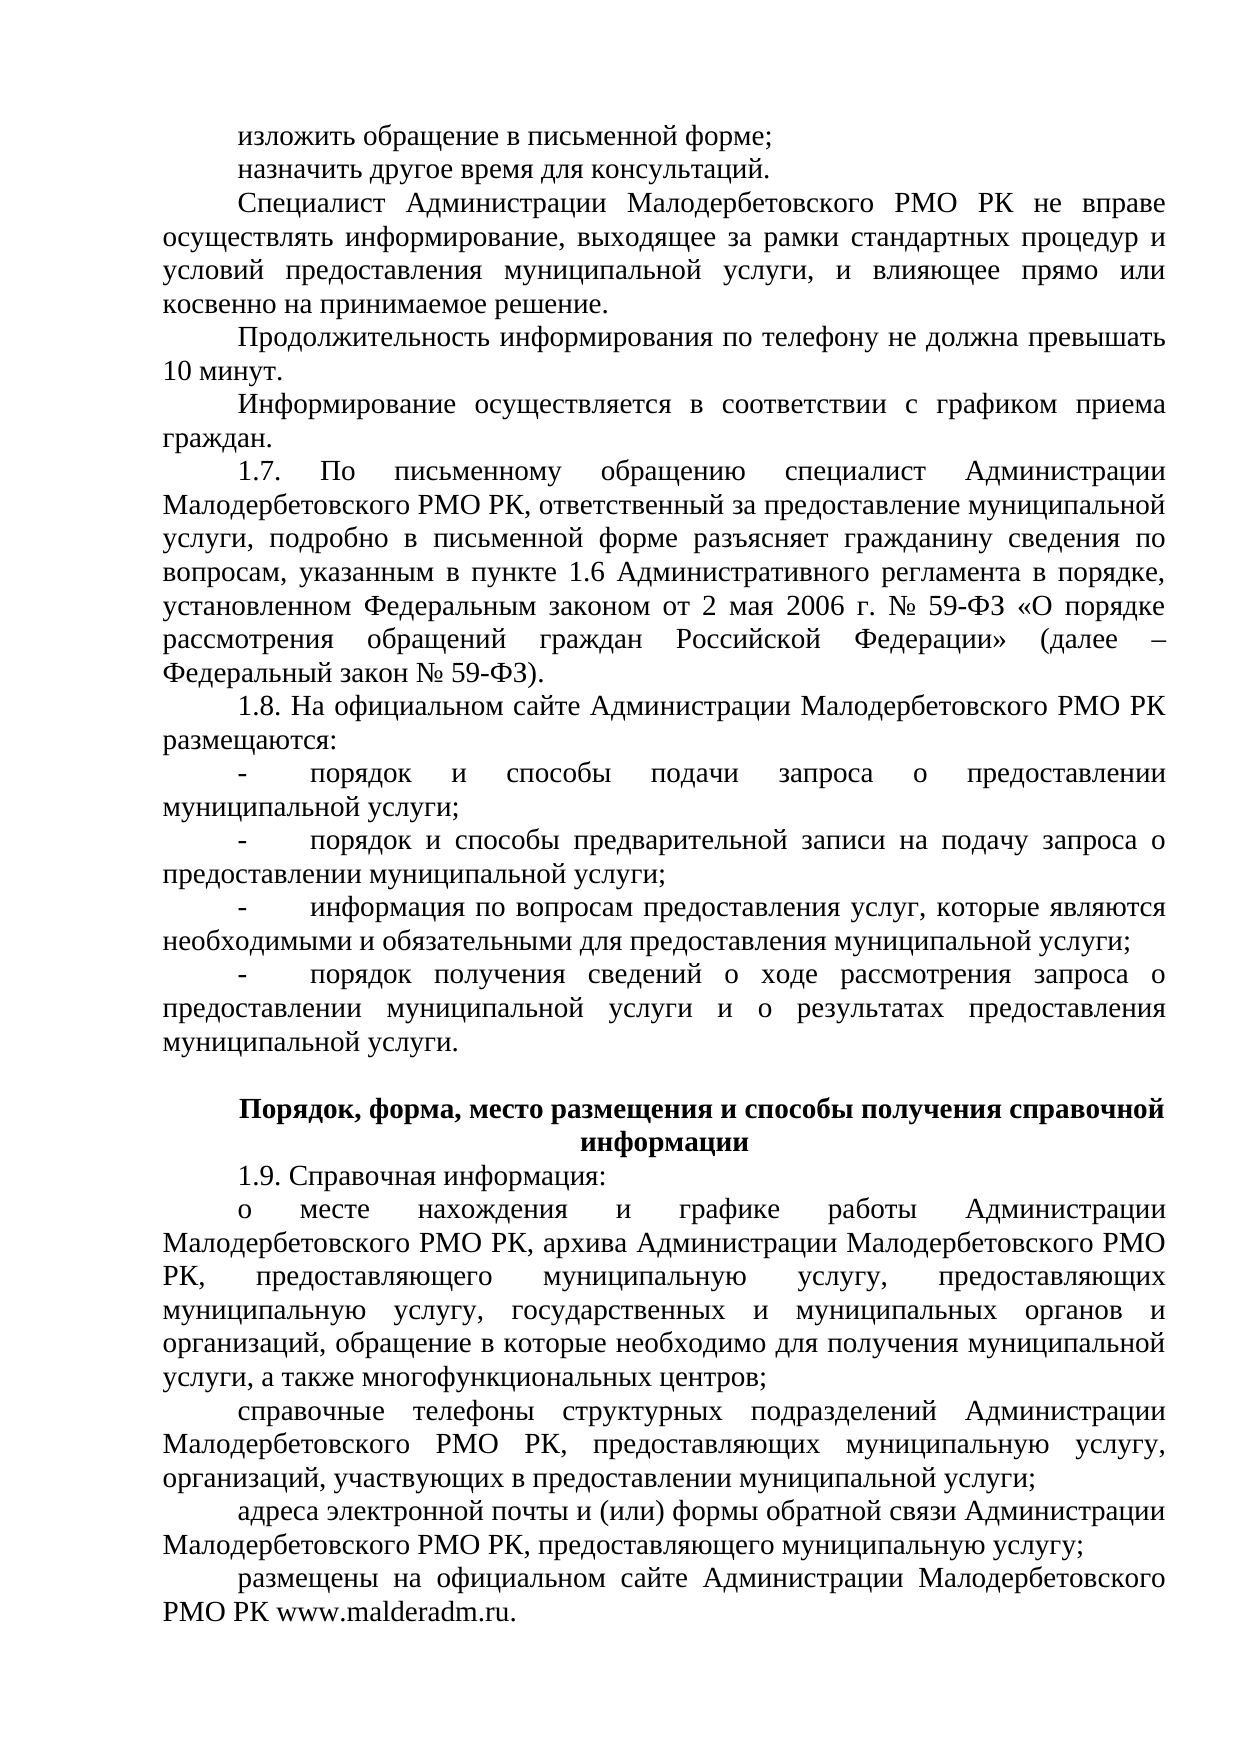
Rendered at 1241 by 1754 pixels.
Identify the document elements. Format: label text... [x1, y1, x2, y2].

text изложить обращение в письменной форме; [162, 118, 1167, 152]
text - порядок и способы подачи запроса о предоставлении муниципальной услуги; [162, 755, 1167, 822]
text 1.7. По письменному обращению специалист Администрации Малодербетовского РМО РК, ответственный за предоставление муниципальной услуги, подробно в письменной форме разъясняет гражданину сведения по вопросам, указанным в пункте 1.6 Административного регламента в порядке, установленном Федеральным законом от 2 мая 2006 г. № 59-ФЗ «О порядке рассмотрения обращений граждан Российской Федерации» (далее – Федеральный закон № 59-ФЗ). [162, 453, 1167, 688]
text 1.9. Справочная информация: [162, 1158, 1167, 1191]
text о месте нахождения и графике работы Администрации Малодербетовского РМО РК, архива Администрации Малодербетовского РМО РК, предоставляющего муниципальную услугу, предоставляющих муниципальную услугу, государственных и муниципальных органов и организаций, обращение в которые необходимо для получения муниципальной услуги, а также многофункциональных центров; [162, 1191, 1167, 1393]
text Специалист Администрации Малодербетовского РМО РК не вправе осуществлять информирование, выходящее за рамки стандартных процедур и условий предоставления муниципальной услуги, и влияющее прямо или косвенно на принимаемое решение. [162, 185, 1167, 319]
text назначить другое время для консультаций. [162, 152, 1167, 185]
text 1.8. На официальном сайте Администрации Малодербетовского РМО РК размещаются: [162, 688, 1167, 755]
text - порядок получения сведений о ходе рассмотрения запроса о предоставлении муниципальной услуги и о результатах предоставления муниципальной услуги. [162, 957, 1167, 1057]
text адреса электронной почты и (или) формы обратной связи Администрации Малодербетовского РМО РК, предоставляющего муниципальную услугу; [162, 1493, 1167, 1560]
text Информирование осуществляется в соответствии с графиком приема граждан. [162, 386, 1167, 453]
text справочные телефоны структурных подразделений Администрации Малодербетовского РМО РК, предоставляющих муниципальную услугу, организаций, участвующих в предоставлении муниципальной услуги; [162, 1393, 1167, 1493]
text размещены на официальном сайте Администрации Малодербетовского РМО РК www.malderadm.ru. [162, 1560, 1167, 1627]
text - информация по вопросам предоставления услуг, которые являются необходимыми и обязательными для предоставления муниципальной услуги; [162, 889, 1167, 957]
text Продолжительность информирования по телефону не должна превышать 10 минут. [162, 319, 1167, 386]
text - порядок и способы предварительной записи на подачу запроса о предоставлении муниципальной услуги; [162, 822, 1167, 889]
text Порядок, форма, место размещения и способы получения справочной информации [162, 1091, 1167, 1158]
